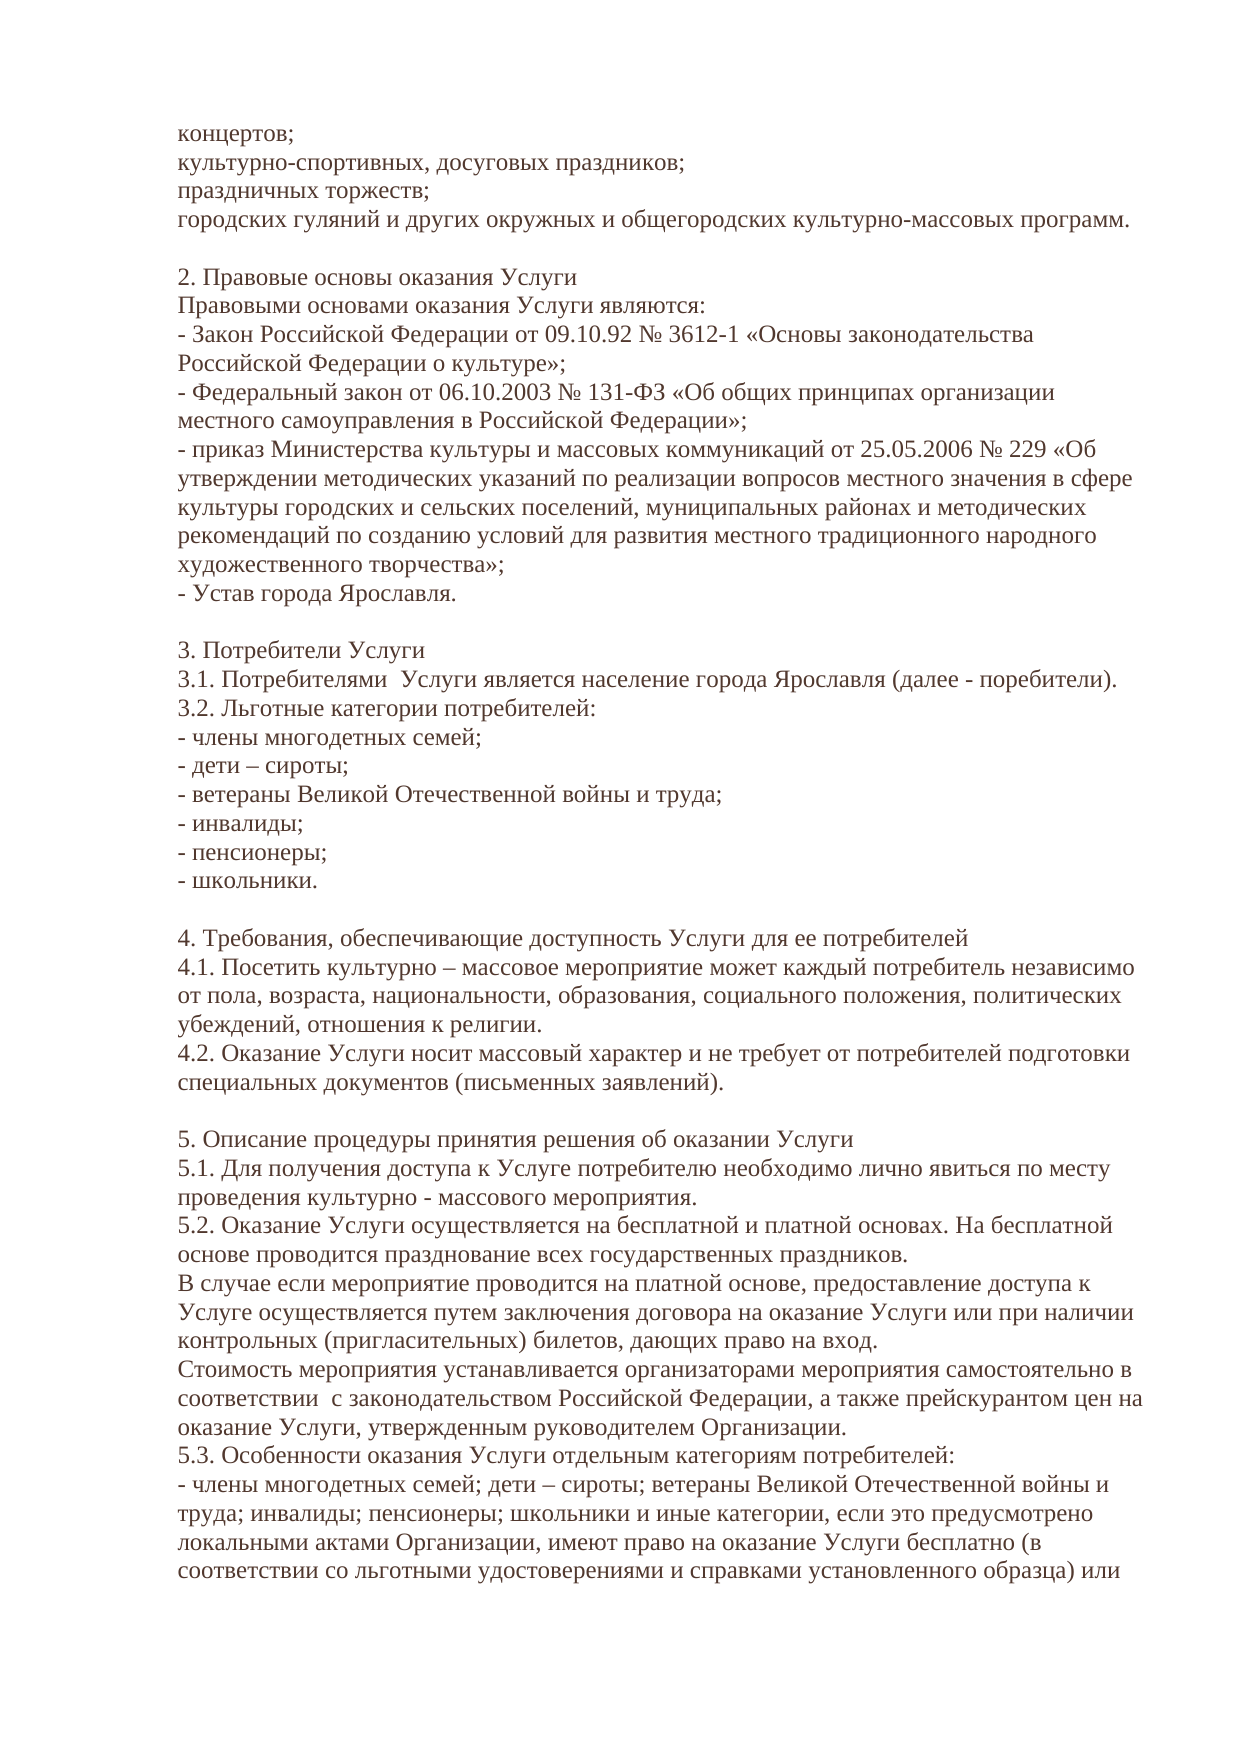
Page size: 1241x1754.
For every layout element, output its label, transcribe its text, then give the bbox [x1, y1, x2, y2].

text 4. Требования, обеспечивающие доступность Услуги для ее потребителей [177, 923, 1152, 952]
text - ветераны Великой Отечественной войны и труда; [177, 779, 1152, 808]
text 5.3. Особенности оказания Услуги отдельным категориям потребителей: [177, 1441, 1152, 1469]
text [177, 1469, 1152, 1584]
text - Закон Российской Федерации от 09.10.92 № 3612-1 «Основы законодательства Российской Федерации о культуре»; [177, 319, 1152, 377]
text Стоимость мероприятия устанавливается организаторами мероприятия самостоятельно в соответствии с законодательством Российской Федерации, а также прейскурантом цен на оказание Услуги, утвержденным руководителем Организации. [177, 1354, 1152, 1441]
text 5. Описание процедуры принятия решения об оказании Услуги [177, 1124, 1152, 1153]
text - члены многодетных семей; [177, 722, 1152, 751]
text 5.1. Для получения доступа к Услуге потребителю необходимо лично явиться по месту проведения культурно - массового мероприятия. [177, 1153, 1152, 1211]
text культурно-спортивных, досуговых праздников; [177, 147, 1152, 176]
text концертов; [177, 118, 1152, 147]
text - приказ Министерства культуры и массовых коммуникаций от 25.05.2006 № 229 «Об утверждении методических указаний по реализации вопросов местного значения в сфере культуры городских и сельских поселений, муниципальных районах и методических рекомендаций по созданию условий для развития местного традиционного народного художественного творчества»; [177, 434, 1152, 578]
text - пенсионеры; [177, 837, 1152, 866]
text 4.2. Оказание Услуги носит массовый характер и не требует от потребителей подготовки специальных документов (письменных заявлений). [177, 1038, 1152, 1096]
text 2. Правовые основы оказания Услуги [177, 262, 1152, 291]
text 3.2. Льготные категории потребителей: [177, 693, 1152, 722]
text праздничных торжеств; [177, 176, 1152, 204]
text - дети – сироты; [177, 751, 1152, 779]
text В случае если мероприятие проводится на платной основе, предоставление доступа к Услуге осуществляется путем заключения договора на оказание Услуги или при наличии контрольных (пригласительных) билетов, дающих право на вход. [177, 1268, 1152, 1354]
text 3.1. Потребителями Услуги является население города Ярославля (далее - поребители). [177, 664, 1152, 693]
text городских гуляний и других окружных и общегородских культурно-массовых программ. [177, 204, 1152, 233]
text 3. Потребители Услуги [177, 636, 1152, 664]
text - инвалиды; [177, 808, 1152, 837]
text Правовыми основами оказания Услуги являются: [177, 291, 1152, 319]
text - Устав города Ярославля. [177, 578, 1152, 607]
text - школьники. [177, 866, 1152, 894]
text 5.2. Оказание Услуги осуществляется на бесплатной и платной основах. На бесплатной основе проводится празднование всех государственных праздников. [177, 1211, 1152, 1268]
text - Федеральный закон от 06.10.2003 № 131-ФЗ «Об общих принципах организации местного самоуправления в Российской Федерации»; [177, 377, 1152, 434]
text 4.1. Посетить культурно – массовое мероприятие может каждый потребитель независимо от пола, возраста, национальности, образования, социального положения, политических убеждений, отношения к религии. [177, 952, 1152, 1038]
